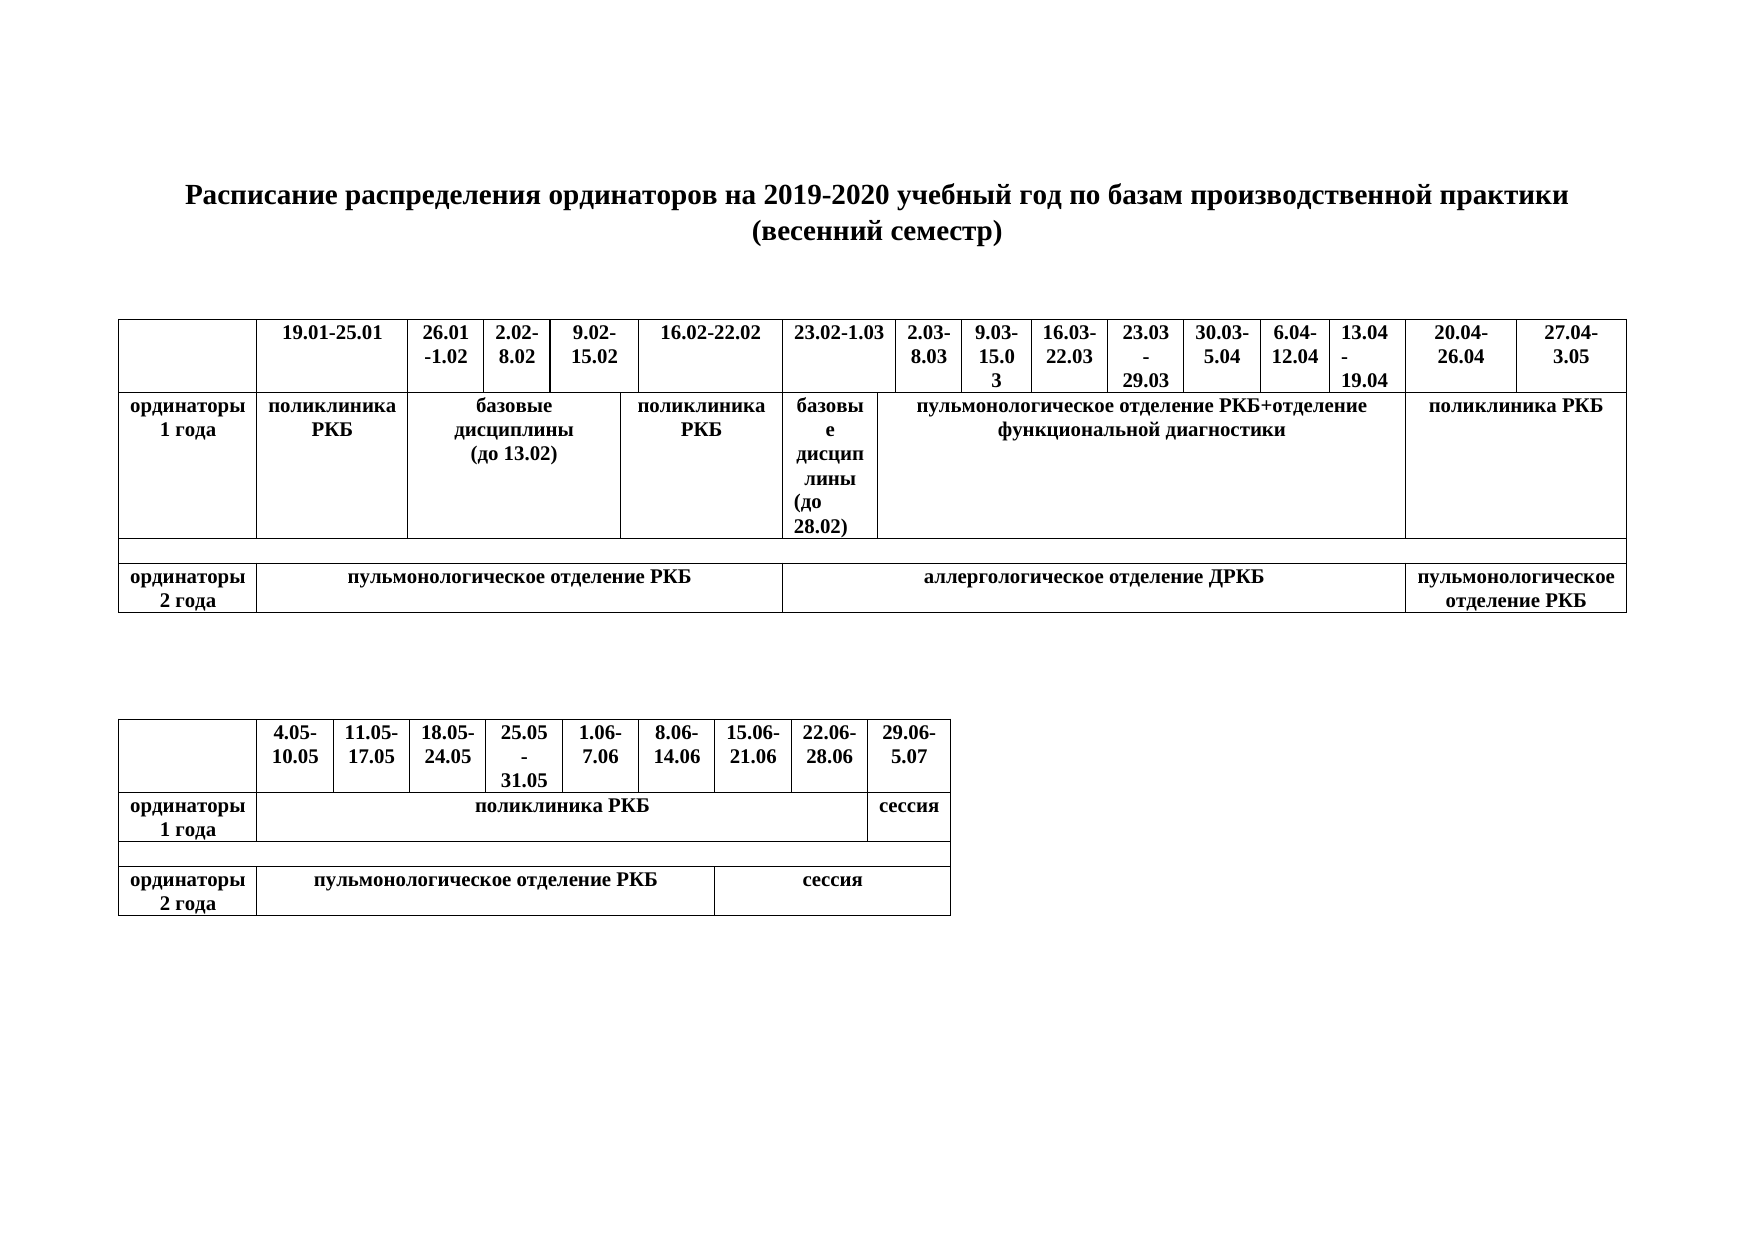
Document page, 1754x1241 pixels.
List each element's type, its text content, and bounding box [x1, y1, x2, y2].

table_header 4.05-10.05 [257, 720, 333, 792]
table_header 16.02-22.02 [639, 320, 782, 392]
table_cell сессия [868, 793, 950, 841]
table_cell пульмонологическое отделение РКБ [257, 564, 782, 612]
table_cell [119, 539, 1626, 563]
table_cell поликлиника РКБ [257, 393, 407, 538]
table_header 19.01-25.01 [257, 320, 407, 392]
table_cell пульмонологическое отделение РКБ+отделение функциональной диагностики [878, 393, 1405, 538]
table_header 30.03-5.04 [1184, 320, 1260, 392]
table_header 15.06-21.06 [715, 720, 791, 792]
text Расписание распределения ординаторов на 2019-2020 учебный год по базам производственной практики (весенний семестр) [118, 177, 1636, 247]
table_header 11.05-17.05 [334, 720, 409, 792]
table_header 8.06-14.06 [639, 720, 714, 792]
table_header 20.04-26.04 [1406, 320, 1516, 392]
table_header 27.04-3.05 [1517, 320, 1626, 392]
table_cell ординаторы 2 года [119, 564, 256, 612]
table_cell ординаторы 2 года [119, 867, 256, 915]
table_header 29.06-5.07 [868, 720, 950, 792]
table_header [119, 320, 256, 392]
table_header 13.04-19.04 [1330, 320, 1405, 392]
table_cell поликлиника РКБ [257, 793, 867, 841]
table_header 2.03-8.03 [896, 320, 961, 392]
table_header 1.06-7.06 [563, 720, 638, 792]
table_cell поликлиника РКБ [621, 393, 782, 538]
table_cell базовые дисциплины (до 13.02) [408, 393, 620, 538]
table_cell аллергологическое отделение ДРКБ [783, 564, 1405, 612]
table_header 23.02-1.03 [783, 320, 895, 392]
table_header 26.01-1.02 [408, 320, 483, 392]
table_cell базовые дисциплины (до 28.02) [783, 393, 877, 538]
table_header 23.03-29.03 [1108, 320, 1183, 392]
table_header 9.02-15.02 [551, 320, 638, 392]
table_header 9.03-15.03 [962, 320, 1031, 392]
table_cell ординаторы 1 года [119, 393, 256, 538]
table_cell [119, 842, 950, 866]
table_header 16.03-22.03 [1032, 320, 1107, 392]
table_header [119, 720, 256, 792]
table_header 2.02-8.02 [484, 320, 549, 392]
table_cell пульмонологическое отделение РКБ [1406, 564, 1626, 612]
table_cell сессия [715, 867, 950, 915]
table_cell поликлиника РКБ [1406, 393, 1626, 538]
table_header 22.06-28.06 [792, 720, 867, 792]
table_cell пульмонологическое отделение РКБ [257, 867, 714, 915]
table_header 18.05-24.05 [410, 720, 485, 792]
table_header 25.05-31.05 [486, 720, 562, 792]
table_header 6.04-12.04 [1261, 320, 1329, 392]
table_cell ординаторы 1 года [119, 793, 256, 841]
